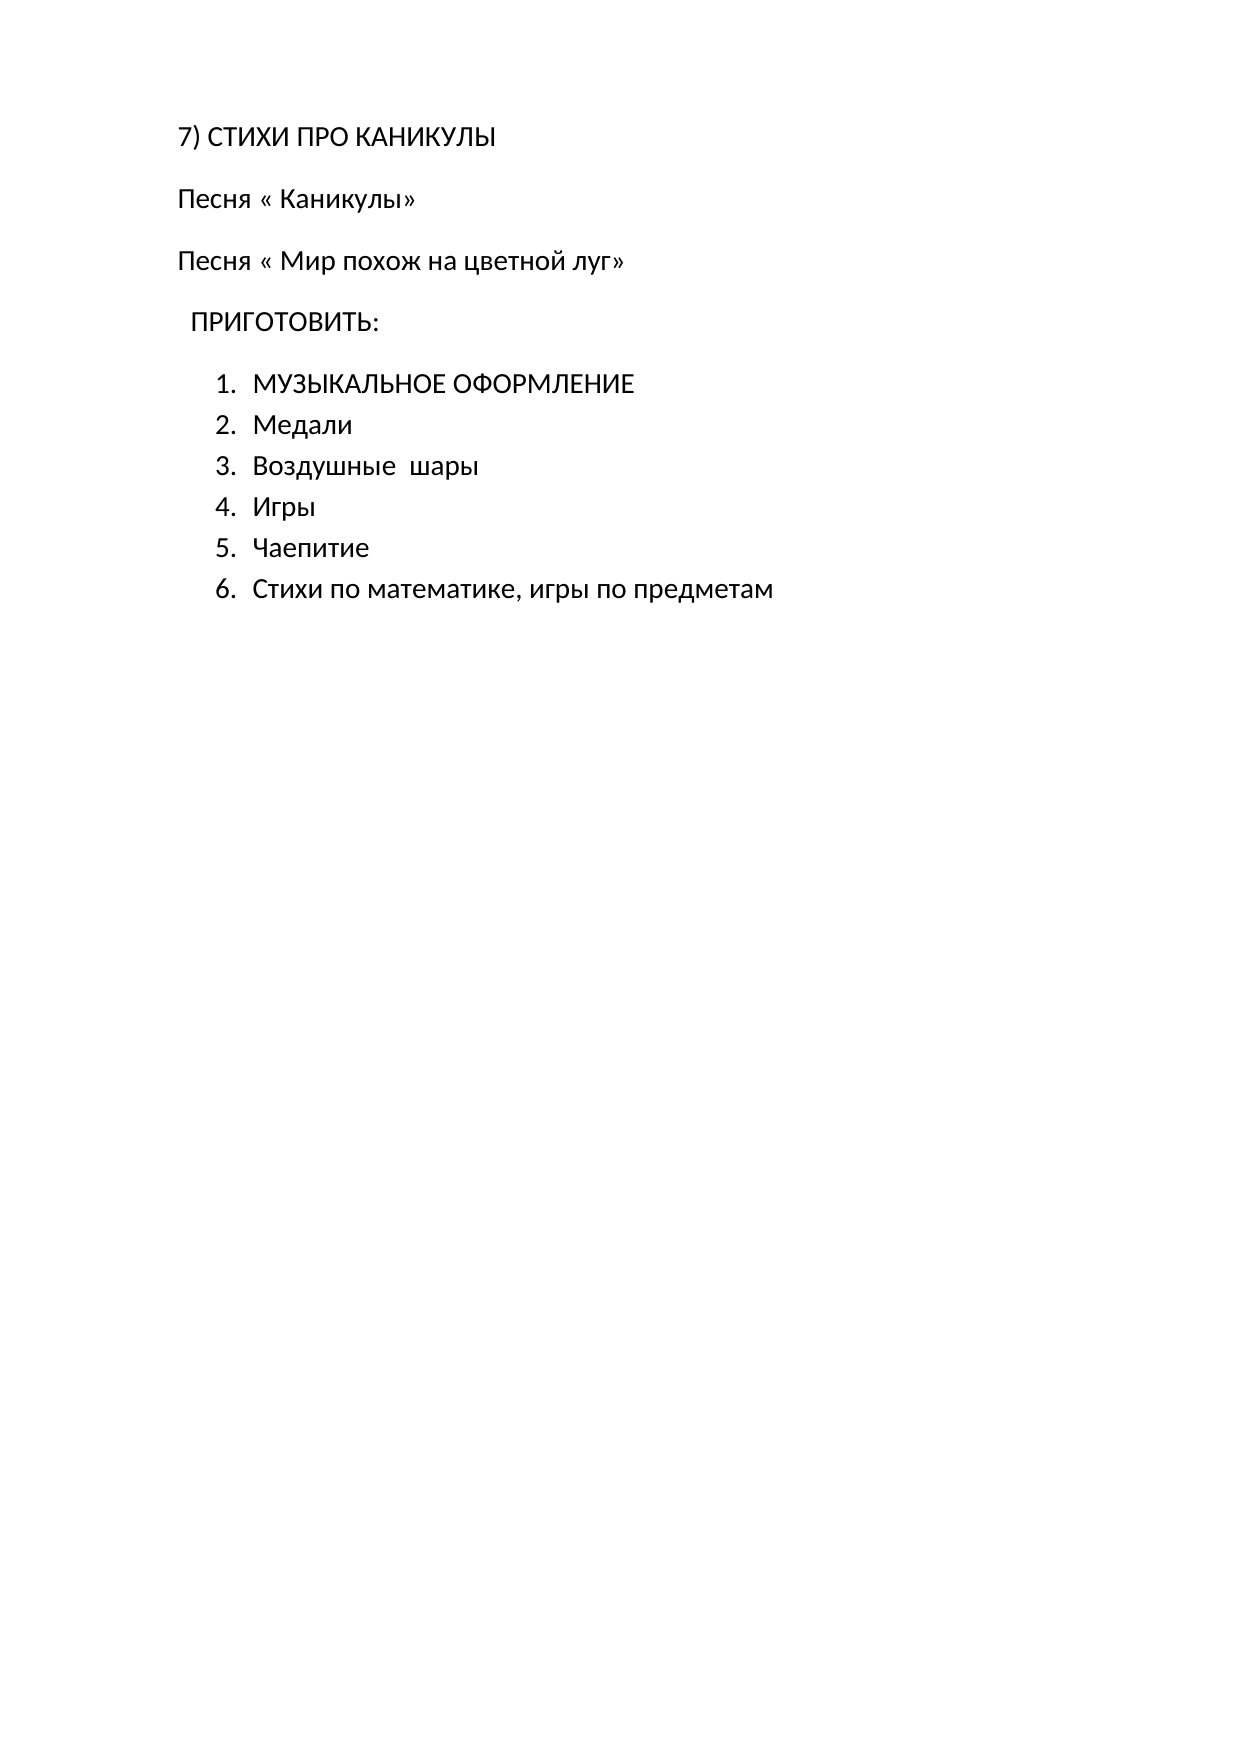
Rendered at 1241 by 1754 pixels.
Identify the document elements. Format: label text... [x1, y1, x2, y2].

text 7) СТИХИ ПРО КАНИКУЛЫ [177, 118, 1152, 154]
text ПРИГОТОВИТЬ: [177, 303, 1152, 339]
list Чаепитие [215, 529, 1152, 564]
list Медали [215, 406, 1152, 442]
list МУЗЫКАЛЬНОЕ ОФОРМЛЕНИЕ [215, 365, 1152, 401]
list Воздушные шары [215, 447, 1152, 483]
text Песня « Каникулы» [177, 180, 1152, 216]
text Песня « Мир похож на цветной луг» [177, 242, 1152, 277]
list Игры [215, 488, 1152, 524]
list Стихи по математике, игры по предметам [215, 570, 1152, 606]
